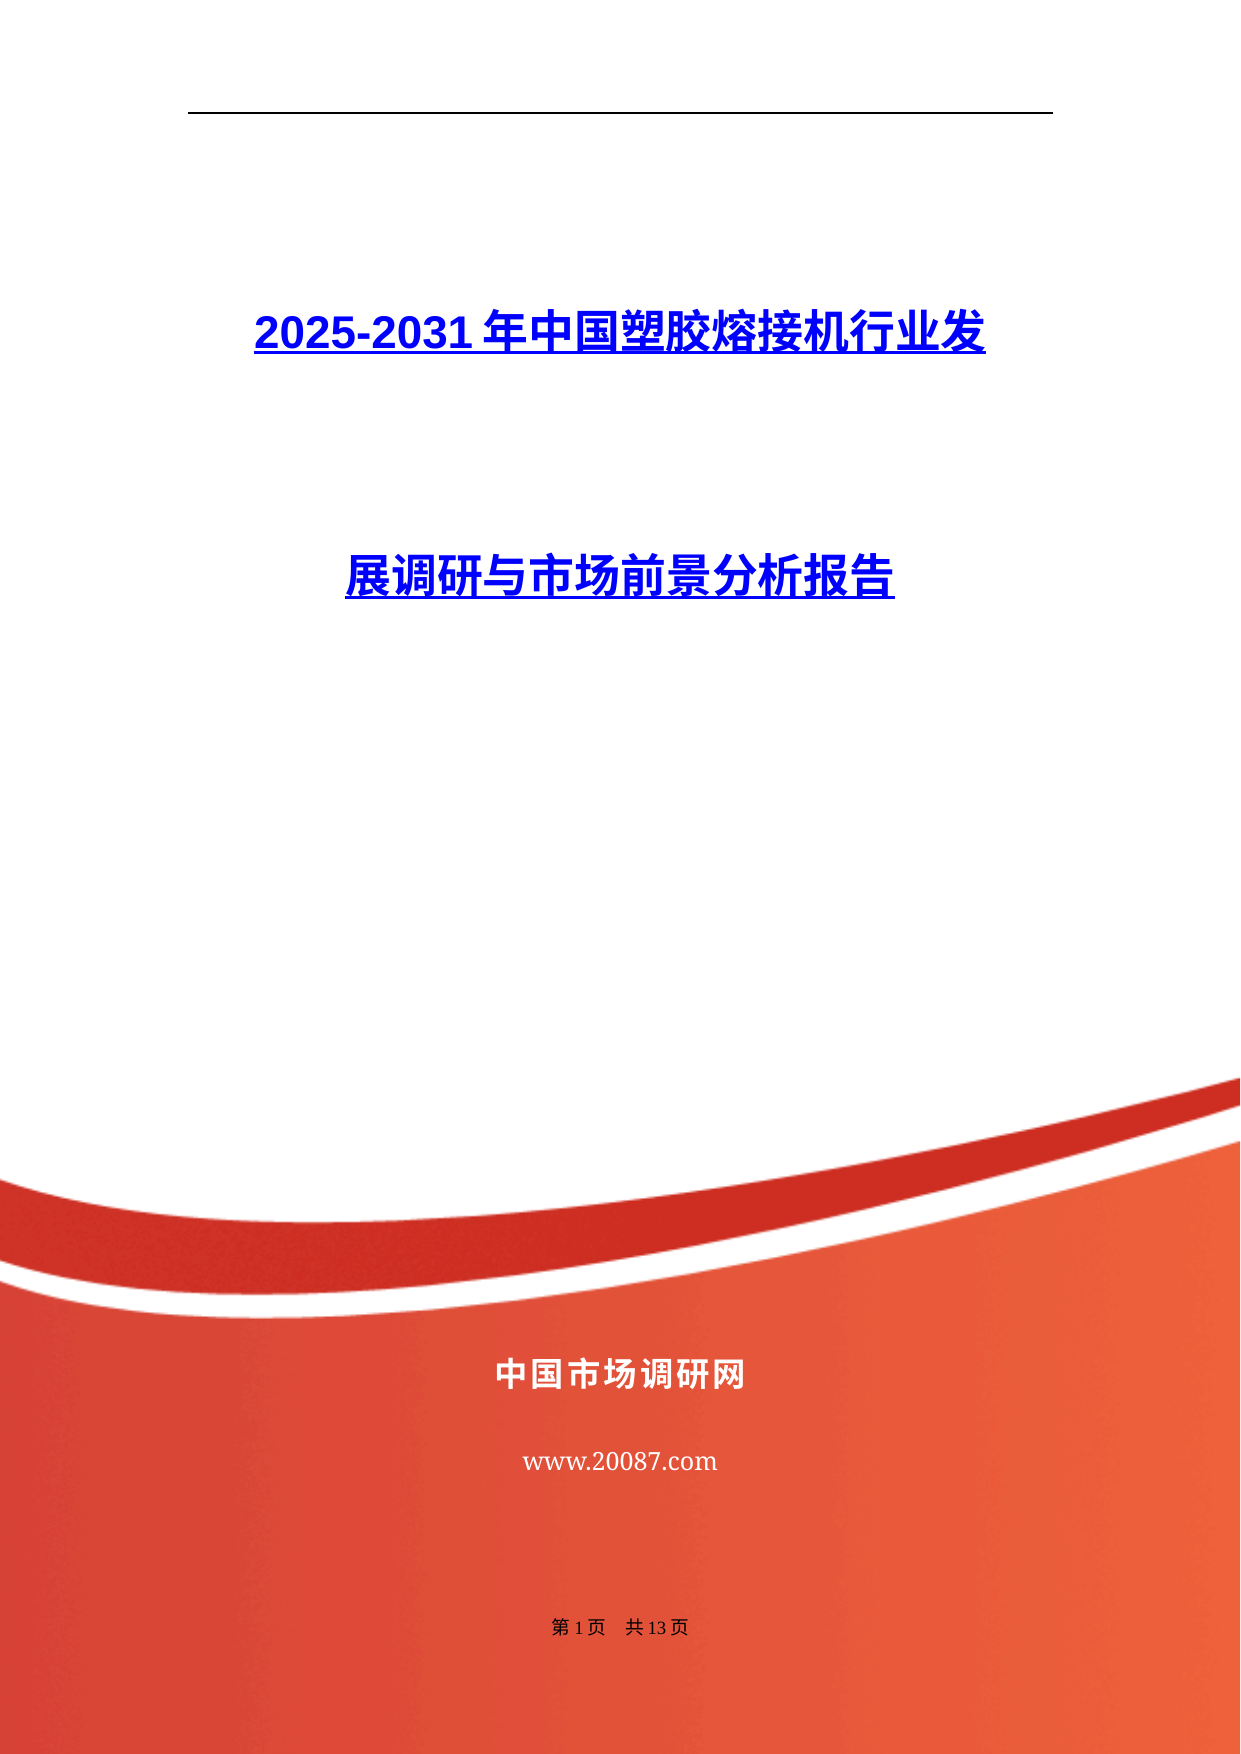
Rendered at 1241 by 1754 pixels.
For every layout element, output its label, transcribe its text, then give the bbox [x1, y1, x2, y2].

subtitle 中国市场调研网 [187, 1339, 1053, 1404]
picture [0, 1006, 1241, 1754]
table_header 2025-2031年中国塑胶熔接机行业发展调研与市场前景分析报告 [188, 207, 1053, 773]
text www.20087.com [187, 1428, 1053, 1493]
